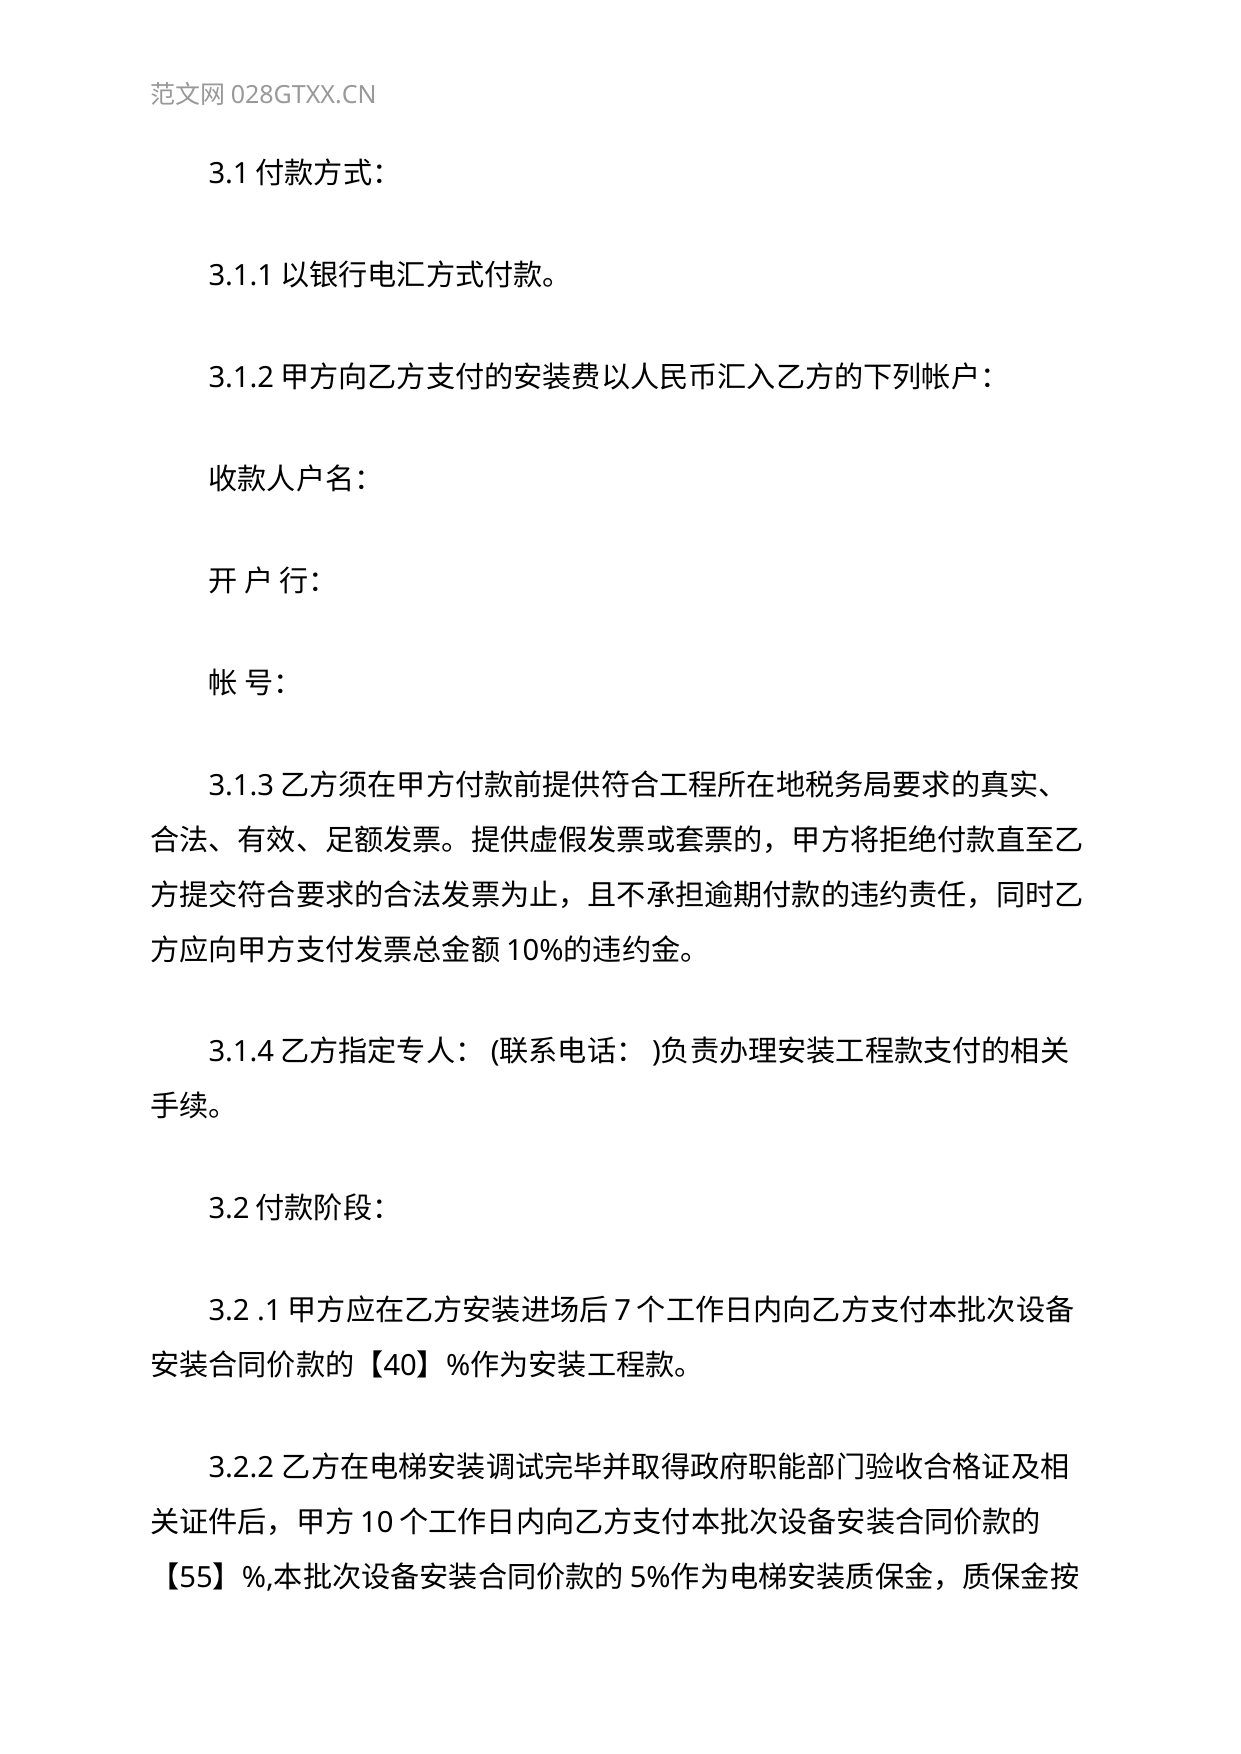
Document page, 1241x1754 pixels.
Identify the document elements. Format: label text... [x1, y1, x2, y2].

text 3.1.2甲方向乙方支付的安装费以人民币汇入乙方的下列帐户： [150, 354, 1090, 396]
text 3.2付款阶段： [150, 1185, 1090, 1227]
text 3.1.1以银行电汇方式付款。 [150, 252, 1090, 294]
text 收款人户名： [150, 456, 1090, 498]
text 帐 号： [150, 659, 1090, 702]
text 3.2 .1甲方应在乙方安装进场后7个工作日内向乙方支付本批次设备安装合同价款的【40】%作为安装工程款。 [150, 1287, 1090, 1384]
text 3.1.4乙方指定专人： (联系电话： )负责办理安装工程款支付的相关手续。 [150, 1028, 1090, 1125]
text 开 户 行： [150, 558, 1090, 600]
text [150, 1444, 1090, 1596]
text 3.1付款方式： [150, 150, 1090, 192]
text 3.1.3乙方须在甲方付款前提供符合工程所在地税务局要求的真实、合法、有效、足额发票。提供虚假发票或套票的，甲方将拒绝付款直至乙方提交符合要求的合法发票为止，且不承担逾期付款的违约责任，同时乙方应向甲方支付发票总金额10%的违约金。 [150, 761, 1090, 968]
